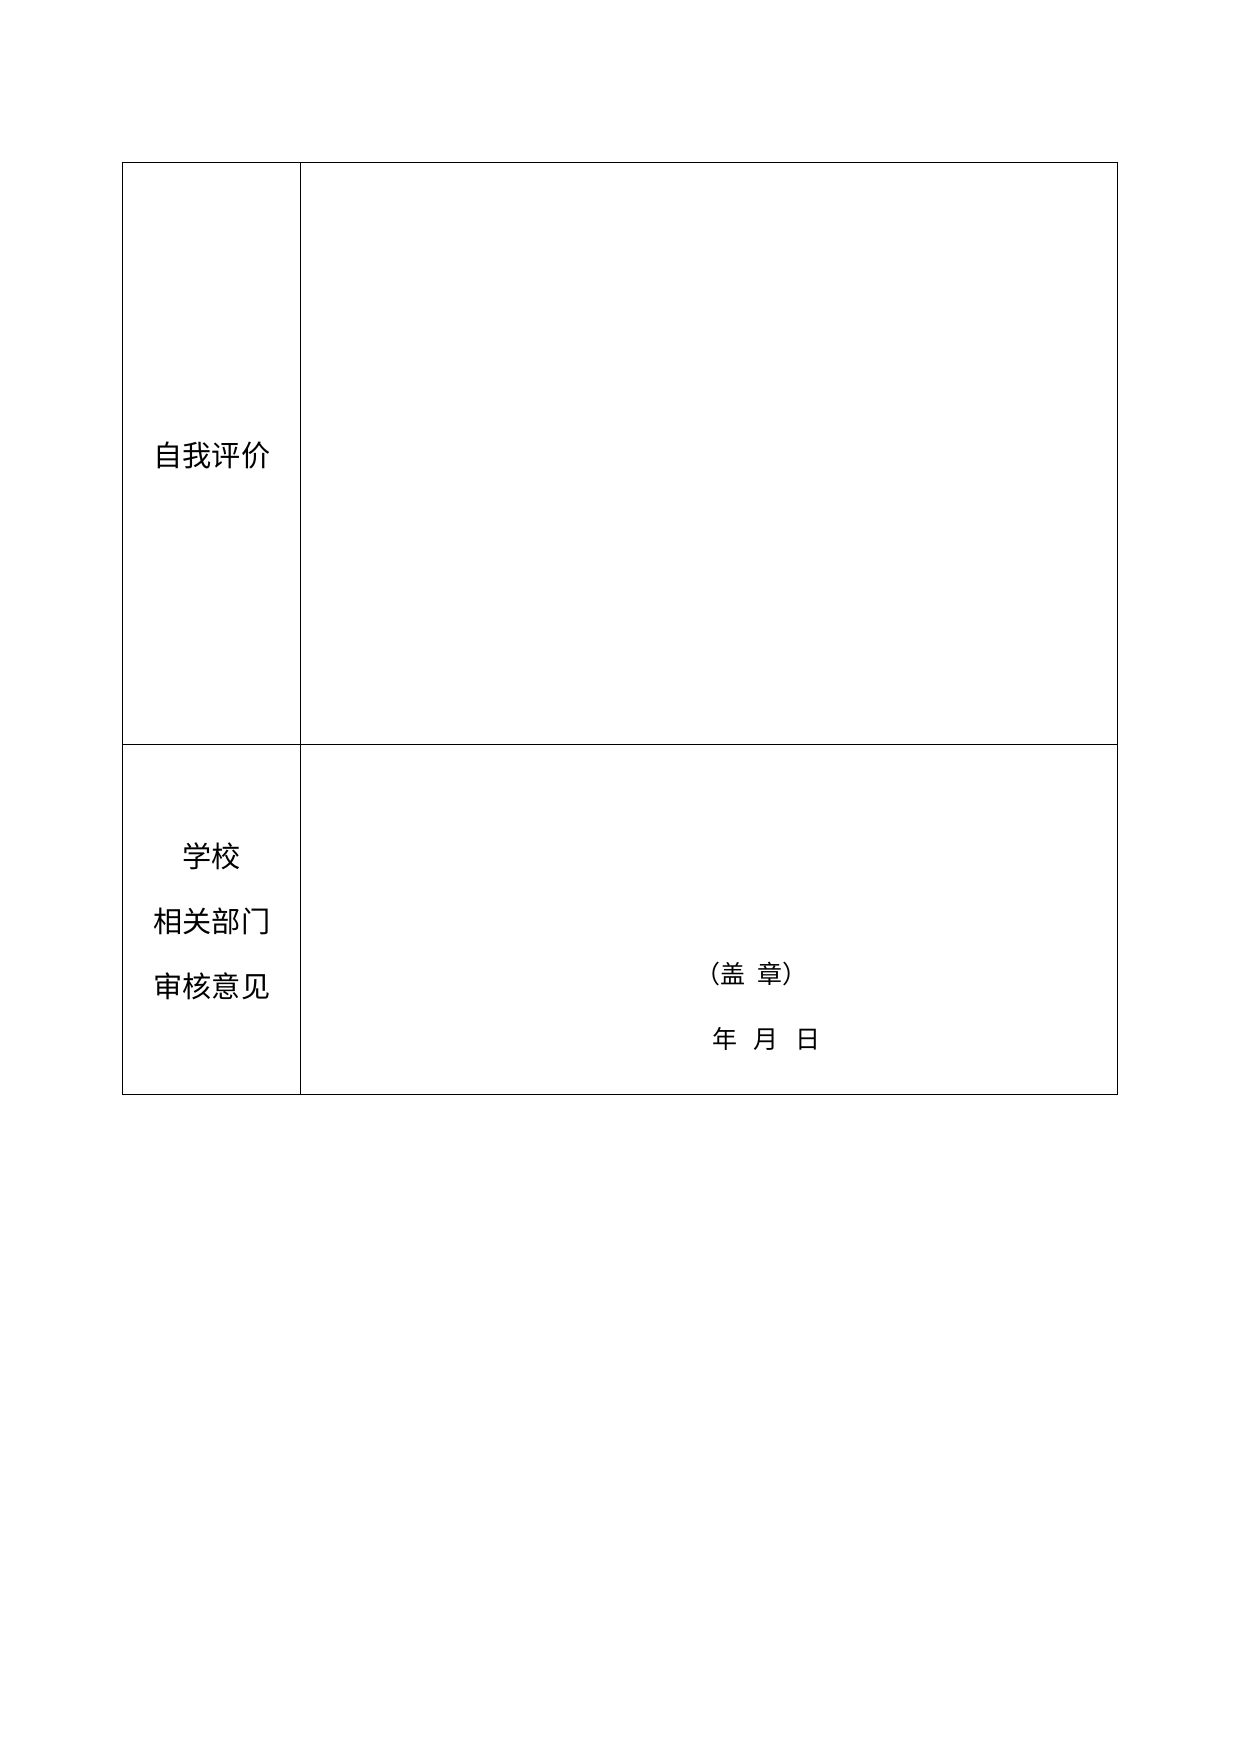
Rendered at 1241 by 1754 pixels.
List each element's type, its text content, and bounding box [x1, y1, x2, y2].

table_cell [301, 163, 1117, 744]
table_cell （盖 章） 年 月 日 [301, 745, 1117, 1094]
table_cell 学校 相关部门 审核意见 [123, 745, 300, 1094]
table_cell 自我评价 [123, 163, 300, 744]
